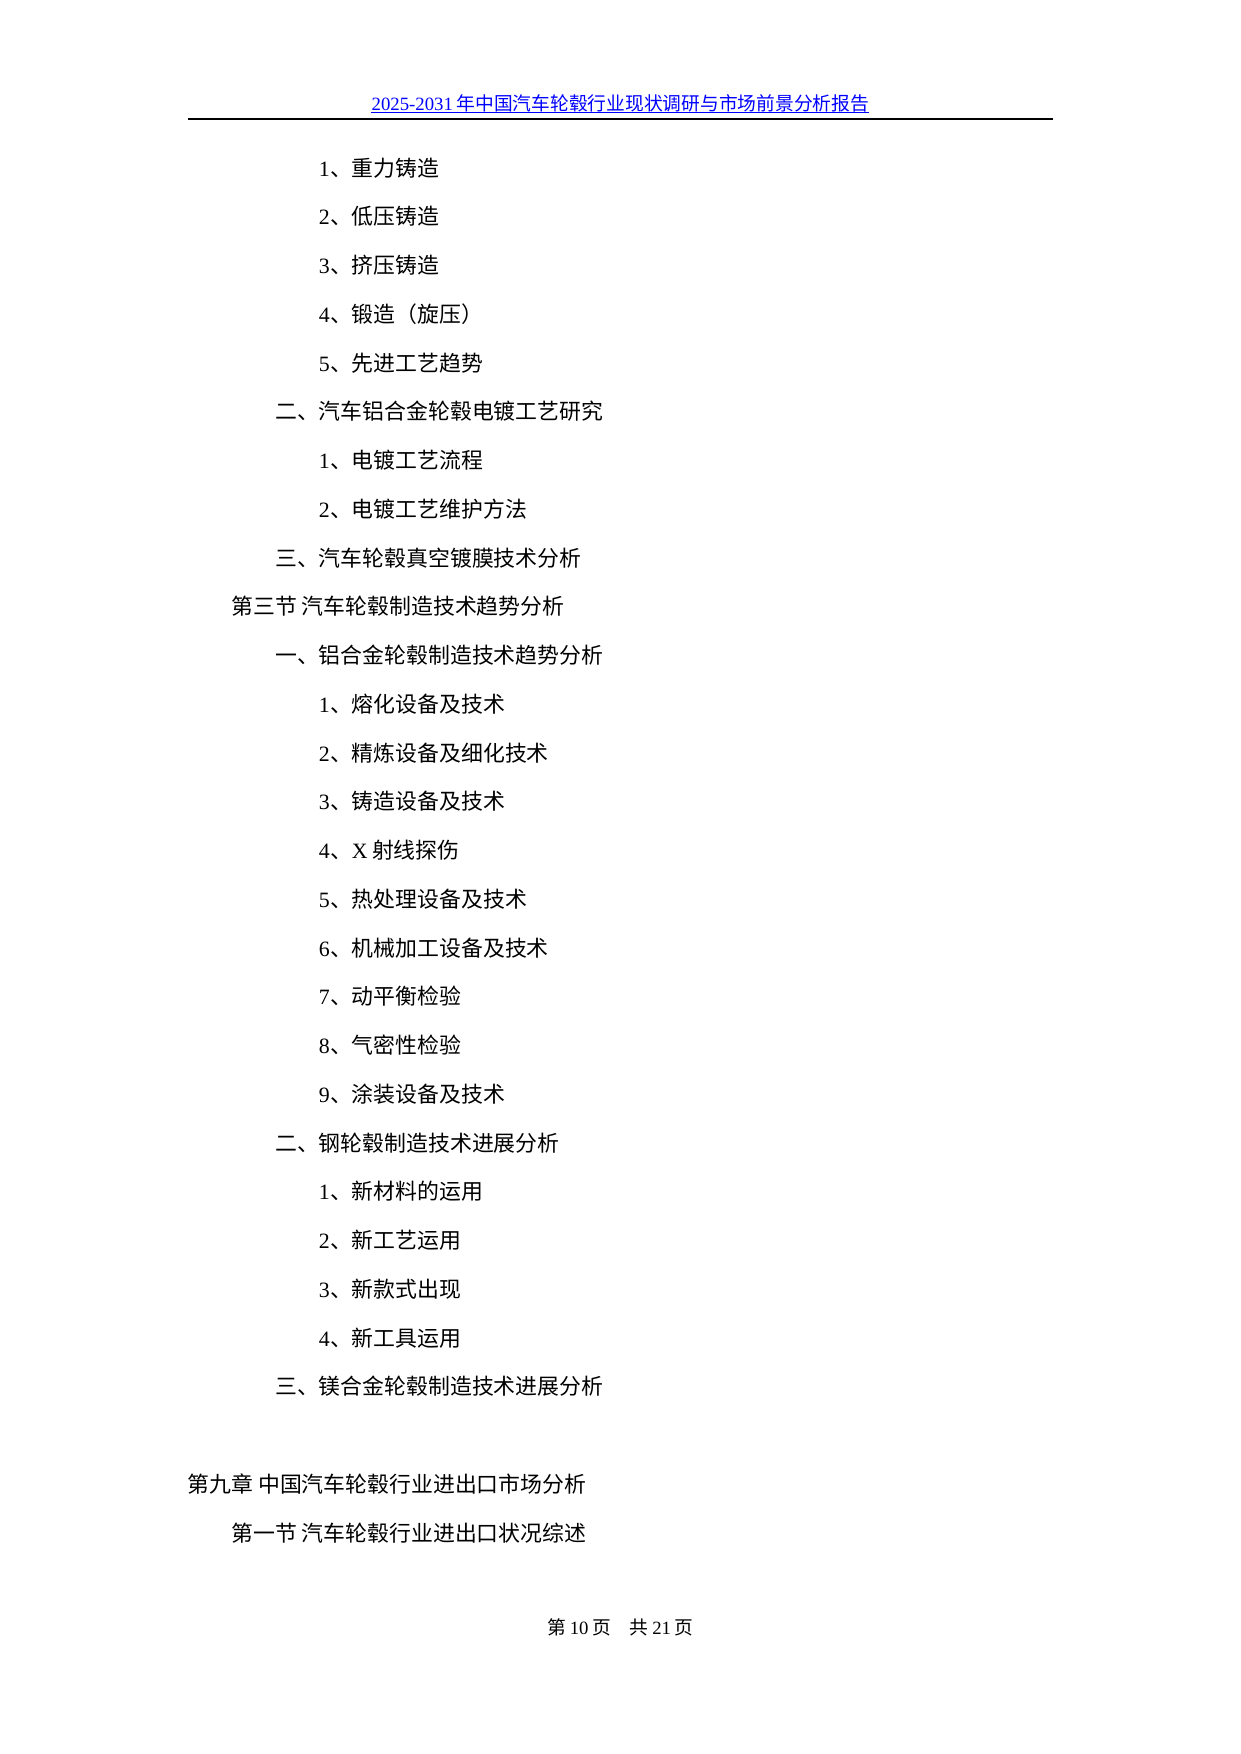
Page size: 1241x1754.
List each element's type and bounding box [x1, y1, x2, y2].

text [187, 150, 1053, 1548]
